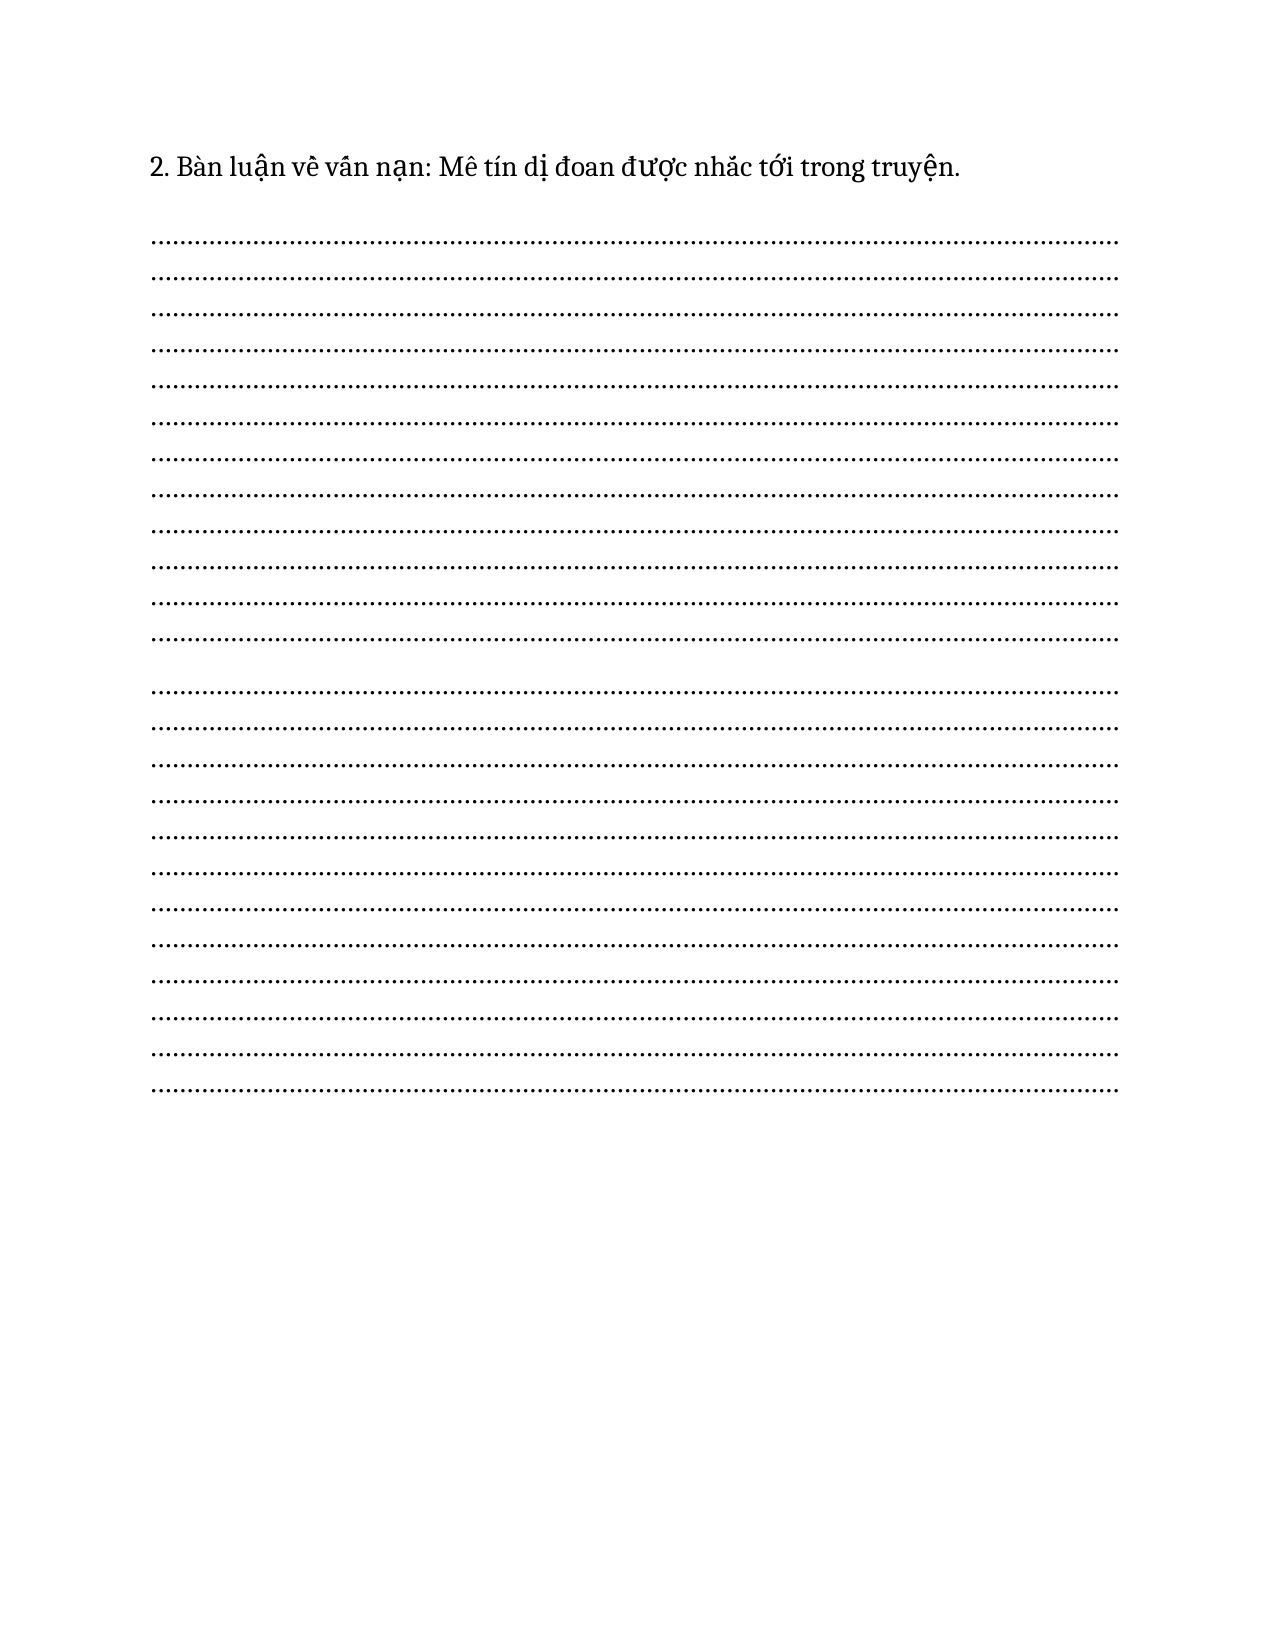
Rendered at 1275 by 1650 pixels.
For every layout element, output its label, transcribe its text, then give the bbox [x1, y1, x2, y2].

text 2. Bàn luận về vấn nạn: Mê tín dị đoan được nhắc tới trong truyện. [150, 150, 1125, 183]
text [150, 217, 1125, 648]
